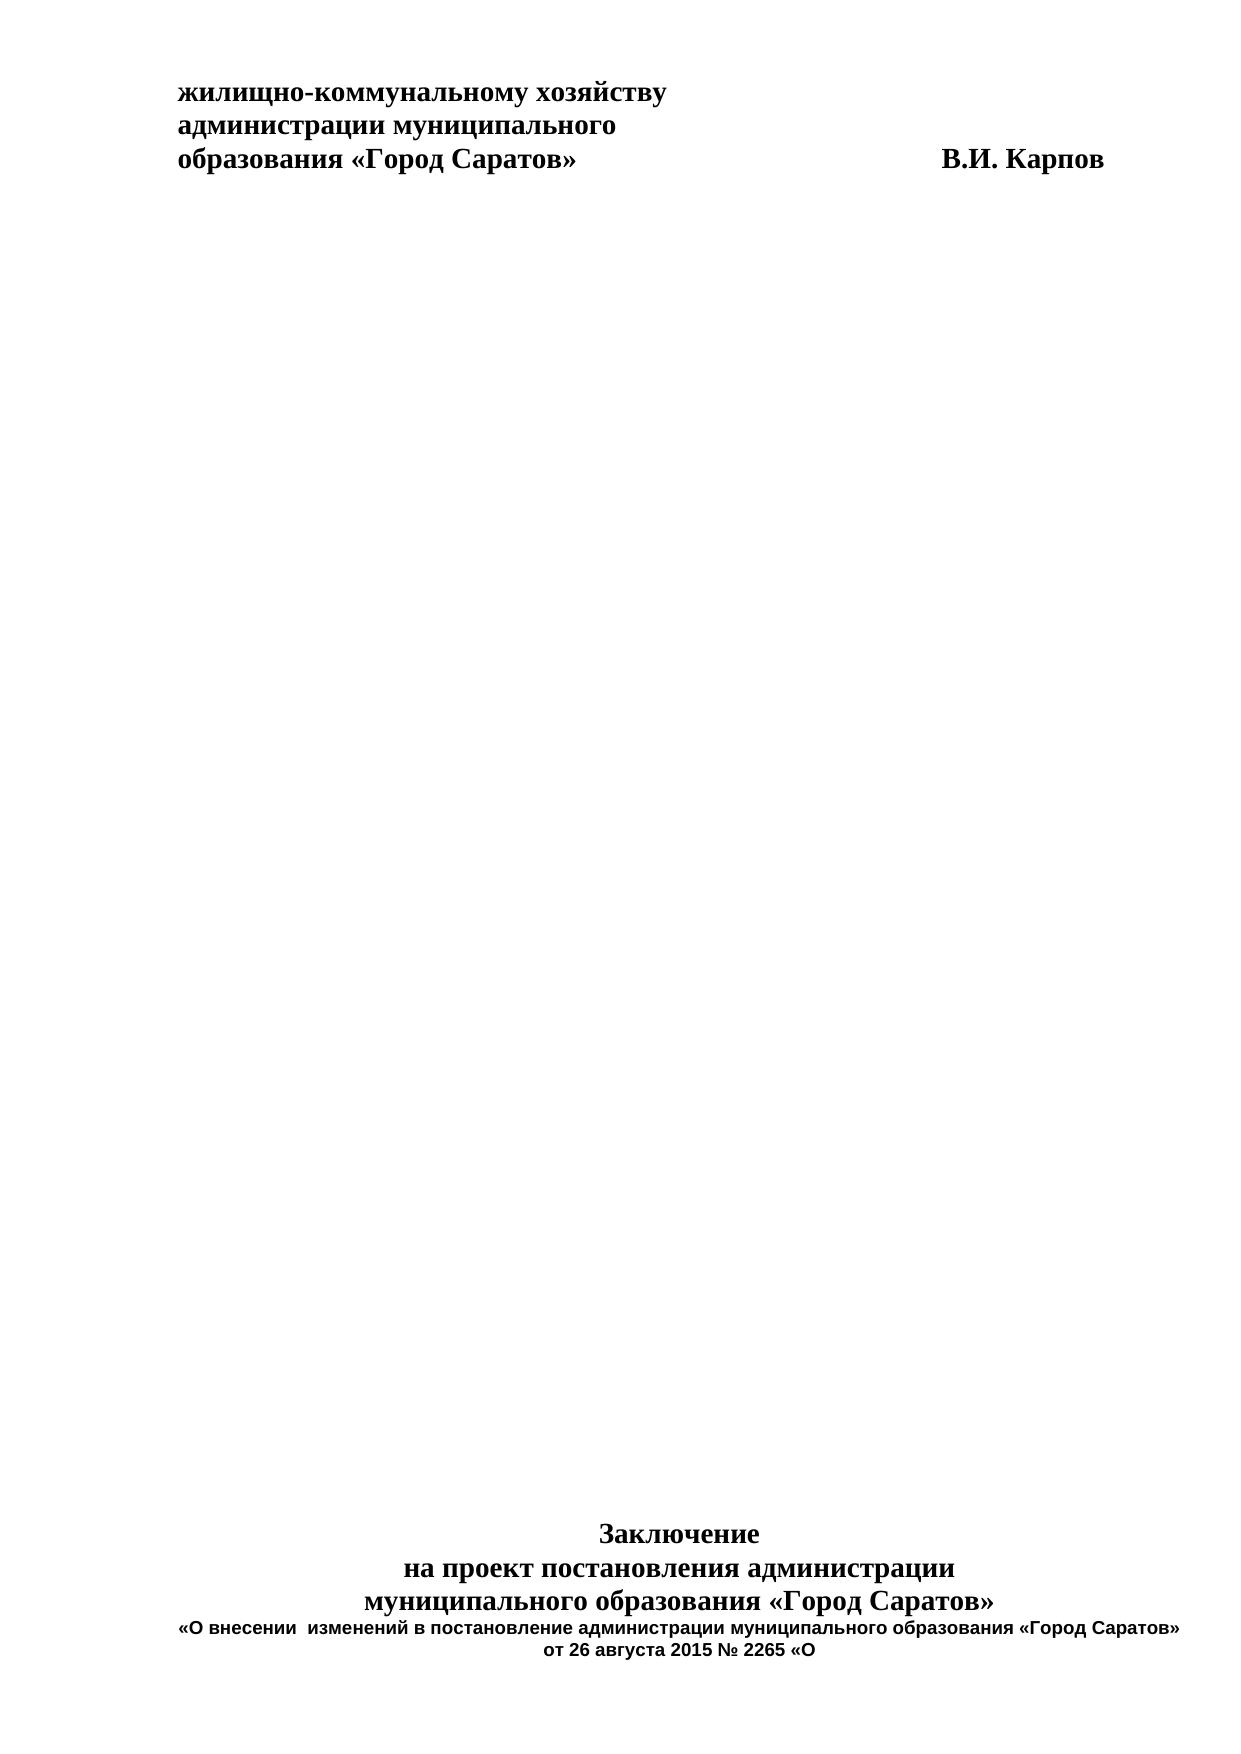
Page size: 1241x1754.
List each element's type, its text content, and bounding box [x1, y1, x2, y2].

text образования «Город Саратов» В.И. Карпов [177, 141, 1181, 174]
text Заключение [177, 1516, 1181, 1550]
text муниципального образования «Город Саратов» [177, 1583, 1181, 1617]
text администрации муниципального [177, 107, 1181, 141]
text «О внесении изменений в постановление администрации муниципального образования «Город Саратов» от 26 августа 2015 № 2265 «О [177, 1617, 1181, 1660]
text на проект постановления администрации [177, 1550, 1181, 1583]
text жилищно-коммунальному хозяйству [177, 74, 1181, 107]
